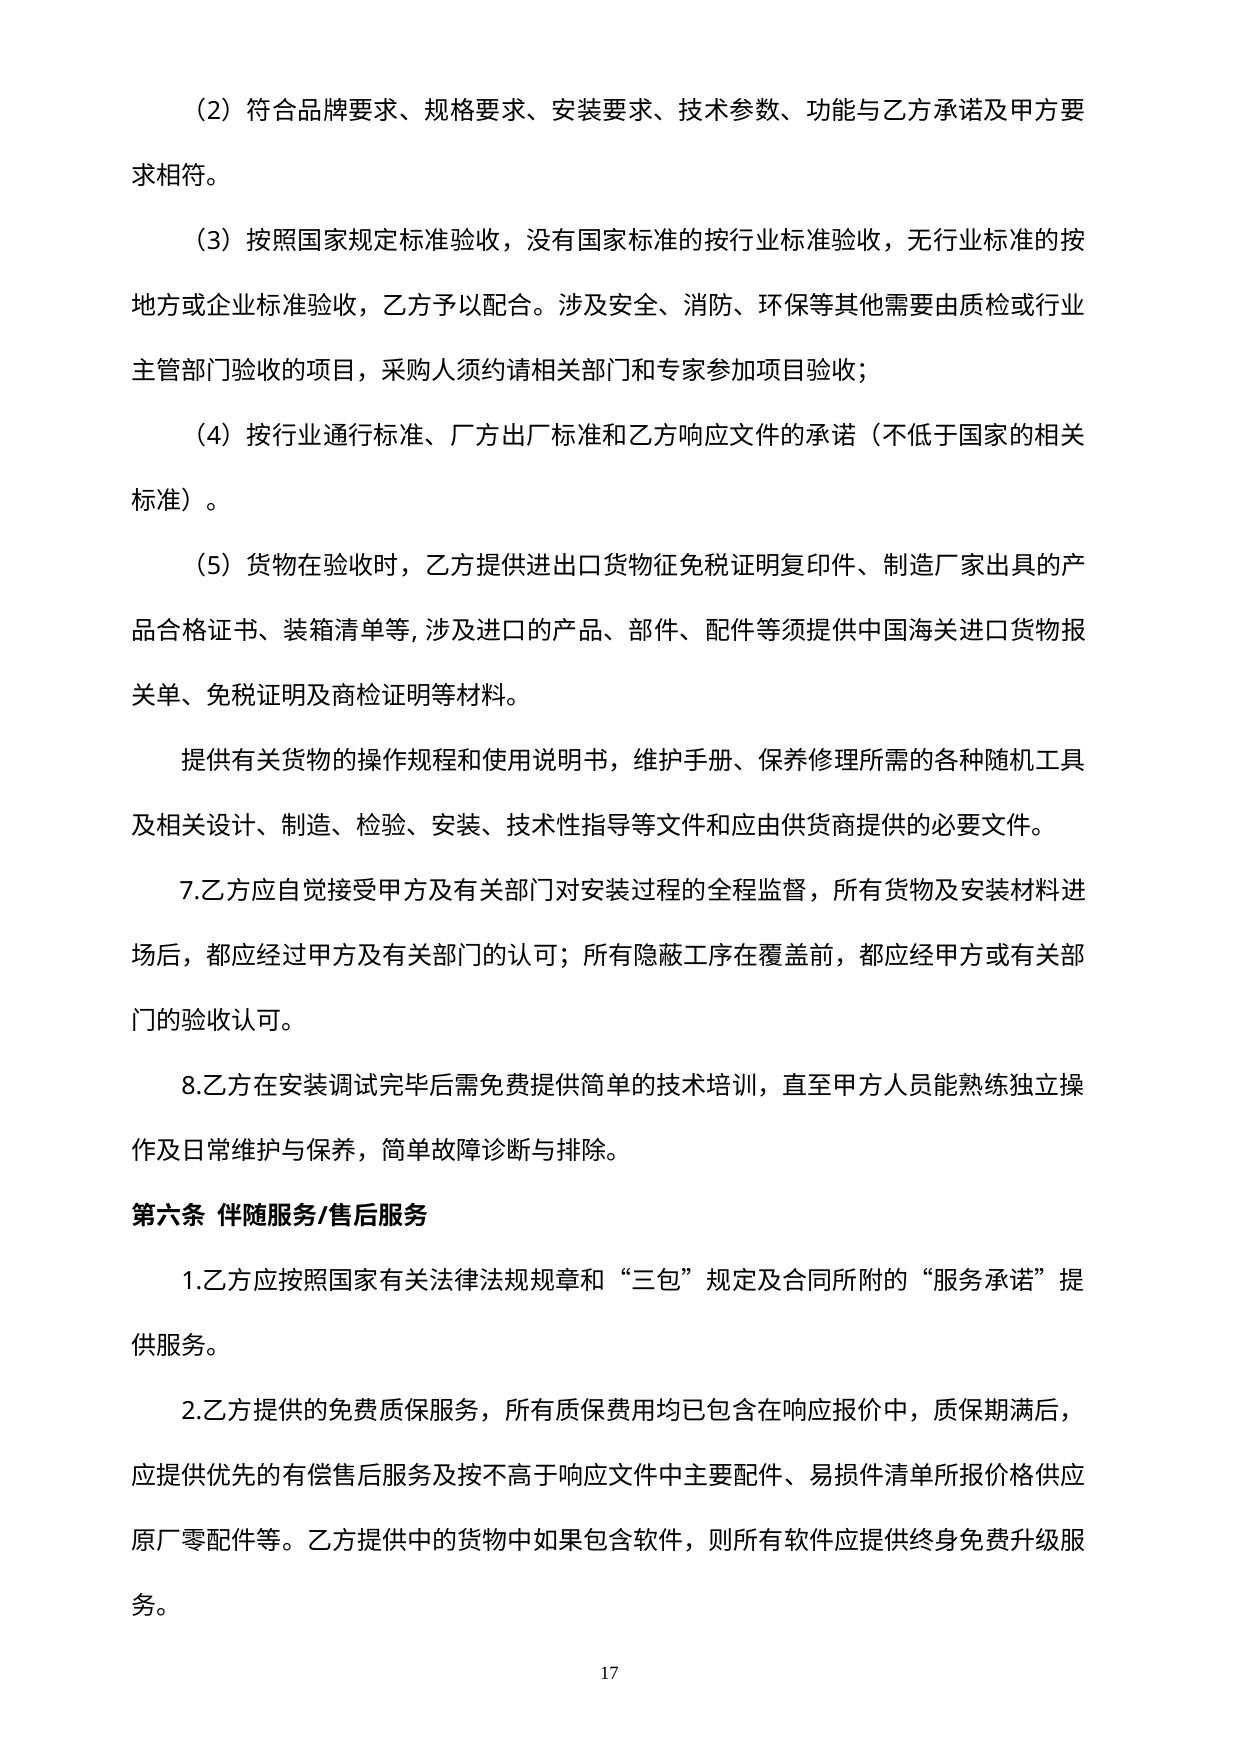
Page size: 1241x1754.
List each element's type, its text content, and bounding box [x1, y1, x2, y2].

text 2.乙方提供的免费质保服务，所有质保费用均已包含在响应报价中，质保期满后，应提供优先的有偿售后服务及按不高于响应文件中主要配件、易损件清单所报价格供应原厂零配件等。乙方提供中的货物中如果包含软件，则所有软件应提供终身免费升级服务。 [131, 1376, 1087, 1636]
text （2）符合品牌要求、规格要求、安装要求、技术参数、功能与乙方承诺及甲方要求相符。 [131, 76, 1087, 206]
text （4）按行业通行标准、厂方出厂标准和乙方响应文件的承诺（不低于国家的相关标准）。 [131, 401, 1087, 531]
text （5）货物在验收时，乙方提供进出口货物征免税证明复印件、制造厂家出具的产品合格证书、装箱清单等, 涉及进口的产品、部件、配件等须提供中国海关进口货物报关单、免税证明及商检证明等材料。 [131, 531, 1087, 726]
text （3）按照国家规定标准验收，没有国家标准的按行业标准验收，无行业标准的按地方或企业标准验收，乙方予以配合。涉及安全、消防、环保等其他需要由质检或行业主管部门验收的项目，采购人须约请相关部门和专家参加项目验收； [131, 206, 1087, 401]
text 7.乙方应自觉接受甲方及有关部门对安装过程的全程监督，所有货物及安装材料进场后，都应经过甲方及有关部门的认可；所有隐蔽工序在覆盖前，都应经甲方或有关部门的验收认可。 [131, 856, 1087, 1051]
text 8.乙方在安装调试完毕后需免费提供简单的技术培训，直至甲方人员能熟练独立操作及日常维护与保养，简单故障诊断与排除。 [131, 1051, 1087, 1181]
text 1.乙方应按照国家有关法律法规规章和“三包”规定及合同所附的“服务承诺”提供服务。 [131, 1246, 1087, 1376]
text 提供有关货物的操作规程和使用说明书，维护手册、保养修理所需的各种随机工具及相关设计、制造、检验、安装、技术性指导等文件和应由供货商提供的必要文件。 [131, 726, 1087, 856]
text 第六条 伴随服务/售后服务 [131, 1181, 1087, 1246]
